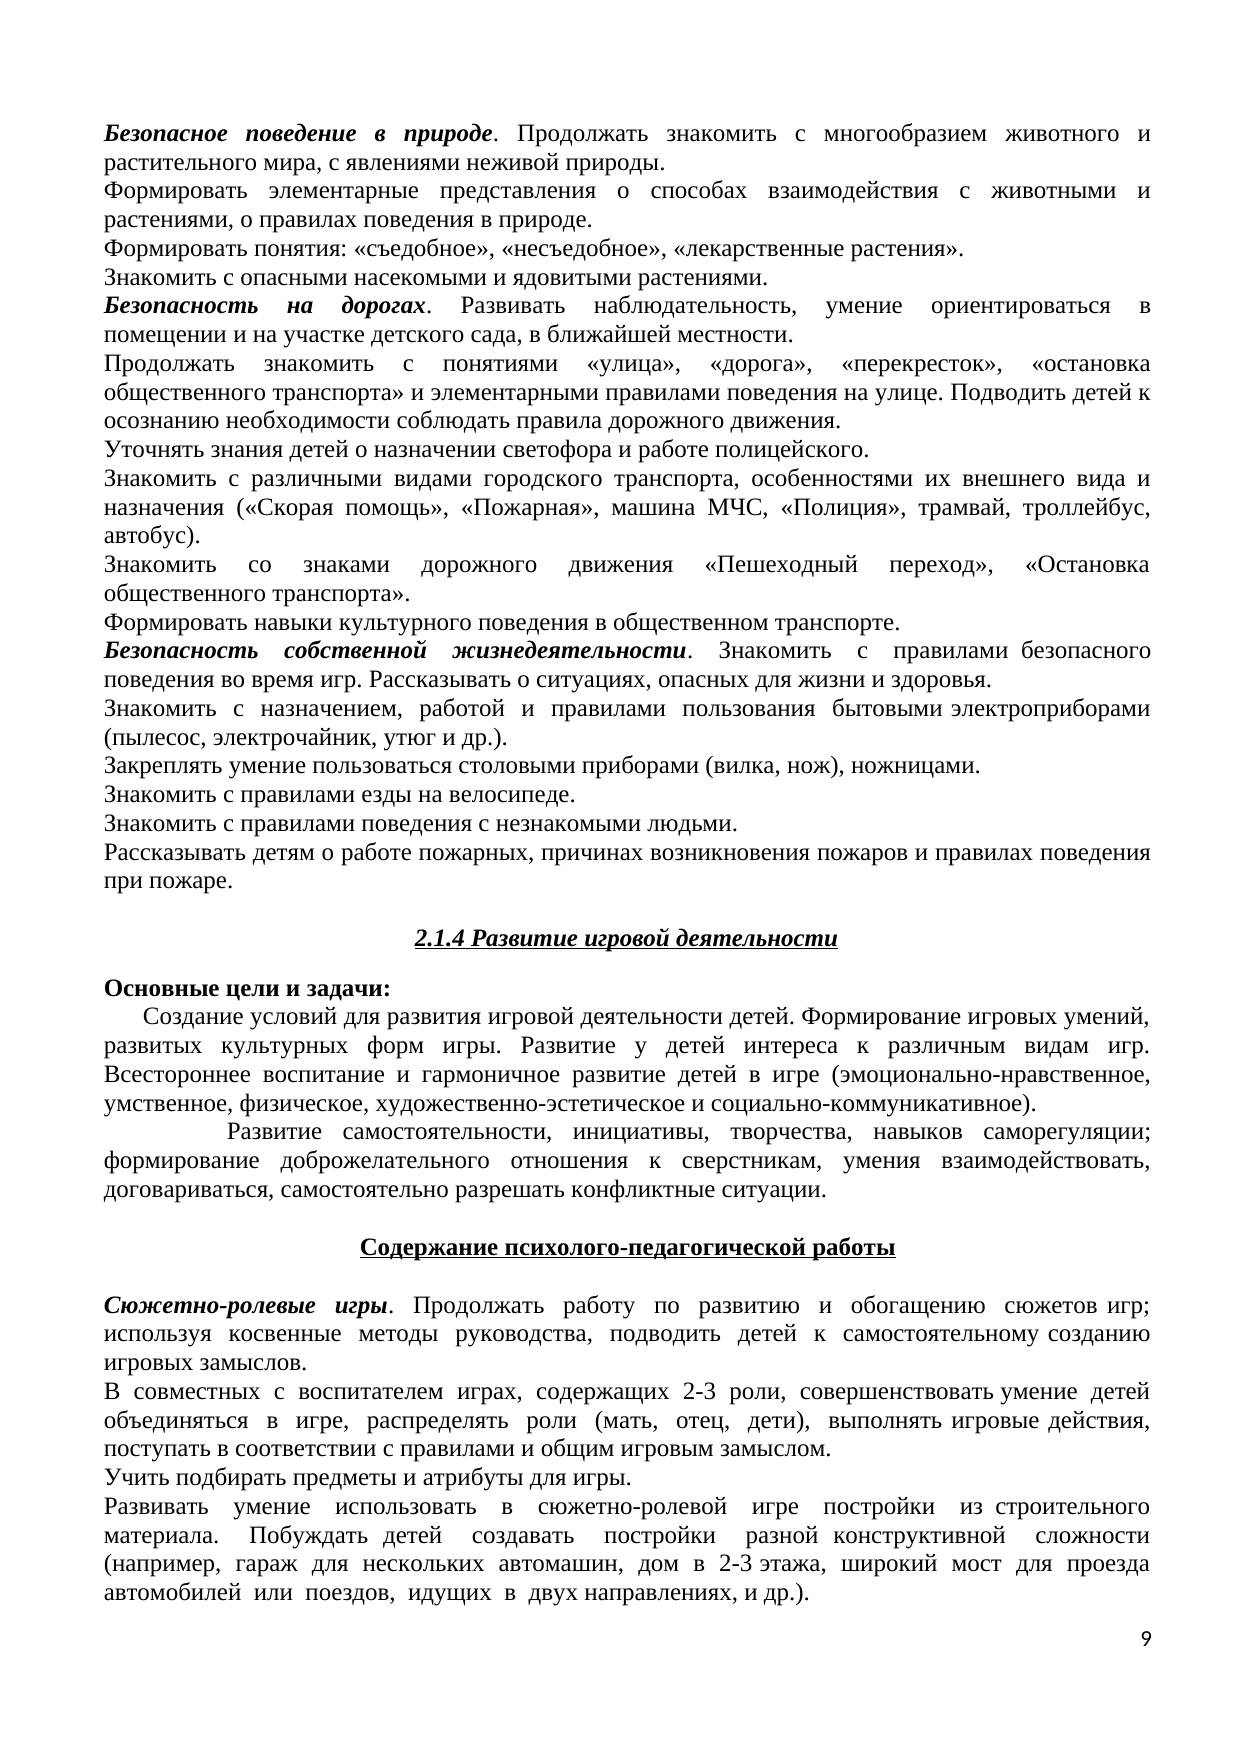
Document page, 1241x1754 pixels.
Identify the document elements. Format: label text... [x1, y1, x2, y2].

text Безопасное поведение в природе. Продолжать знакомить с многообразием животного и растительного мира, с явлениями неживой природы. [103, 118, 1152, 176]
text Формировать понятия: «съедобное», «несъедобное», «лекарственные растения». [103, 233, 1152, 262]
text Знакомить с правилами поведения с незнакомыми людьми. [103, 808, 1152, 837]
text Знакомить с различными видами городского транспорта, особенностями их внешнего вида и назначения («Скорая помощь», «Пожарная», машина МЧС, «Полиция», трамвай, троллейбус, автобус). [103, 463, 1152, 549]
text Основные цели и задачи: [103, 973, 1152, 1001]
text Знакомить со знаками дорожного движения «Пешеходный переход», «Остановка общественного транспорта». [103, 549, 1152, 607]
text 2.1.4 Развитие игровой деятельности [103, 923, 1152, 952]
text Развивать умение использовать в сюжетно-ролевой игре постройки из строительного материала. Побуждать детей создавать постройки разной конструктивной сложности (например, гараж для нескольких автомашин, дом в 2-3 этажа, широкий мост для проезда автомобилей или поездов, идущих в двух направлениях, и др.). [103, 1491, 1152, 1606]
text Учить подбирать предметы и атрибуты для игры. [103, 1462, 1152, 1491]
text Знакомить с правилами езды на велосипеде. [103, 779, 1152, 808]
text Формировать навыки культурного поведения в общественном транспорте. [103, 607, 1152, 636]
text Формировать элементарные представления о способах взаимодействия с животными и растениями, о правилах поведения в природе. [103, 176, 1152, 233]
text Безопасность собственной жизнедеятельности. Знакомить с правилами безопасного поведения во время игр. Рассказывать о ситуациях, опасных для жизни и здоровья. [103, 636, 1152, 693]
text Развитие самостоятельности, инициативы, творчества, навыков саморегуляции; формирование доброжелательного отношения к сверстникам, умения взаимодействовать, договариваться, самостоятельно разрешать конфликтные ситуации. [103, 1116, 1152, 1203]
text Знакомить с назначением, работой и правилами пользования бытовыми электроприборами (пылесос, электрочайник, утюг и др.). [103, 693, 1152, 751]
text Закреплять умение пользоваться столовыми приборами (вилка, нож), ножницами. [103, 751, 1152, 779]
text Продолжать знакомить с понятиями «улица», «дорога», «перекресток», «остановка общественного транспорта» и элементарными правилами поведения на улице. Подводить детей к осознанию необходимости соблюдать правила дорожного движения. [103, 348, 1152, 434]
text Знакомить с опасными насекомыми и ядовитыми растениями. [103, 262, 1152, 291]
text Безопасность на дорогах. Развивать наблюдательность, умение ориентироваться в помещении и на участке детского сада, в ближайшей местности. [103, 291, 1152, 348]
text Уточнять знания детей о назначении светофора и работе полицейского. [103, 434, 1152, 463]
text Содержание психолого-педагогической работы [103, 1232, 1152, 1261]
text В совместных с воспитателем играх, содержащих 2-3 роли, совершенствовать умение детей объединяться в игре, распределять роли (мать, отец, дети), выполнять игровые действия, поступать в соответствии с правилами и общим игровым замыслом. [103, 1376, 1152, 1462]
text Сюжетно-ролевые игры. Продолжать работу по развитию и обогащению сюжетов игр; используя косвенные методы руководства, подводить детей к самостоятельному созданию игровых замыслов. [103, 1290, 1152, 1376]
text Рассказывать детям о работе пожарных, причинах возникновения пожаров и правилах поведения при пожаре. [103, 837, 1152, 894]
text Создание условий для развития игровой деятельности детей. Формирование игровых умений, развитых культурных форм игры. Развитие у детей интереса к различным видам игр. Всестороннее воспитание и гармоничное развитие детей в игре (эмоционально-нравственное, умственное, физическое, художественно-эстетическое и социально-коммуникативное). [103, 1001, 1152, 1116]
